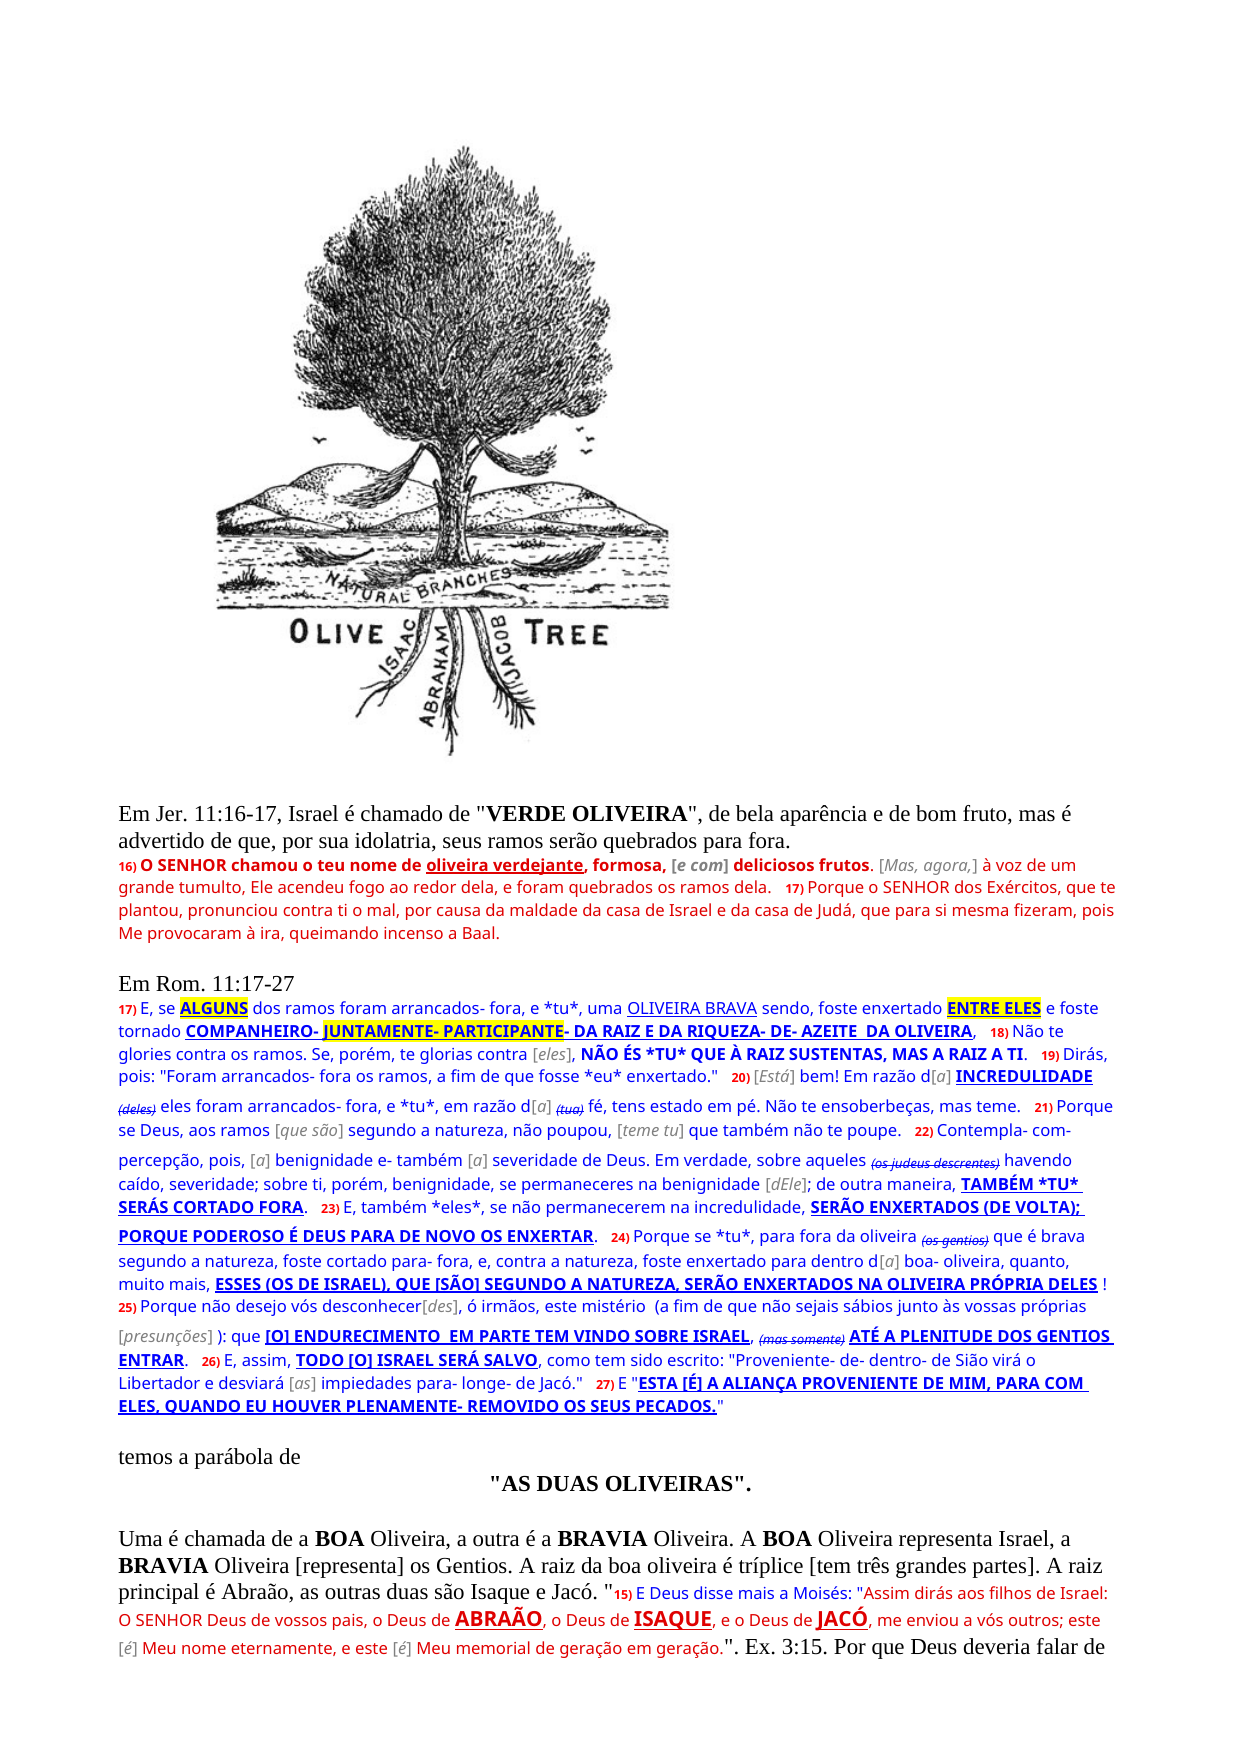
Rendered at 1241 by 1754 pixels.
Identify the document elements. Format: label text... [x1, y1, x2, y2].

picture [118, 130, 768, 775]
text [118, 1499, 1117, 1659]
text "AS DUAS OLIVEIRAS". [118, 1470, 1122, 1496]
